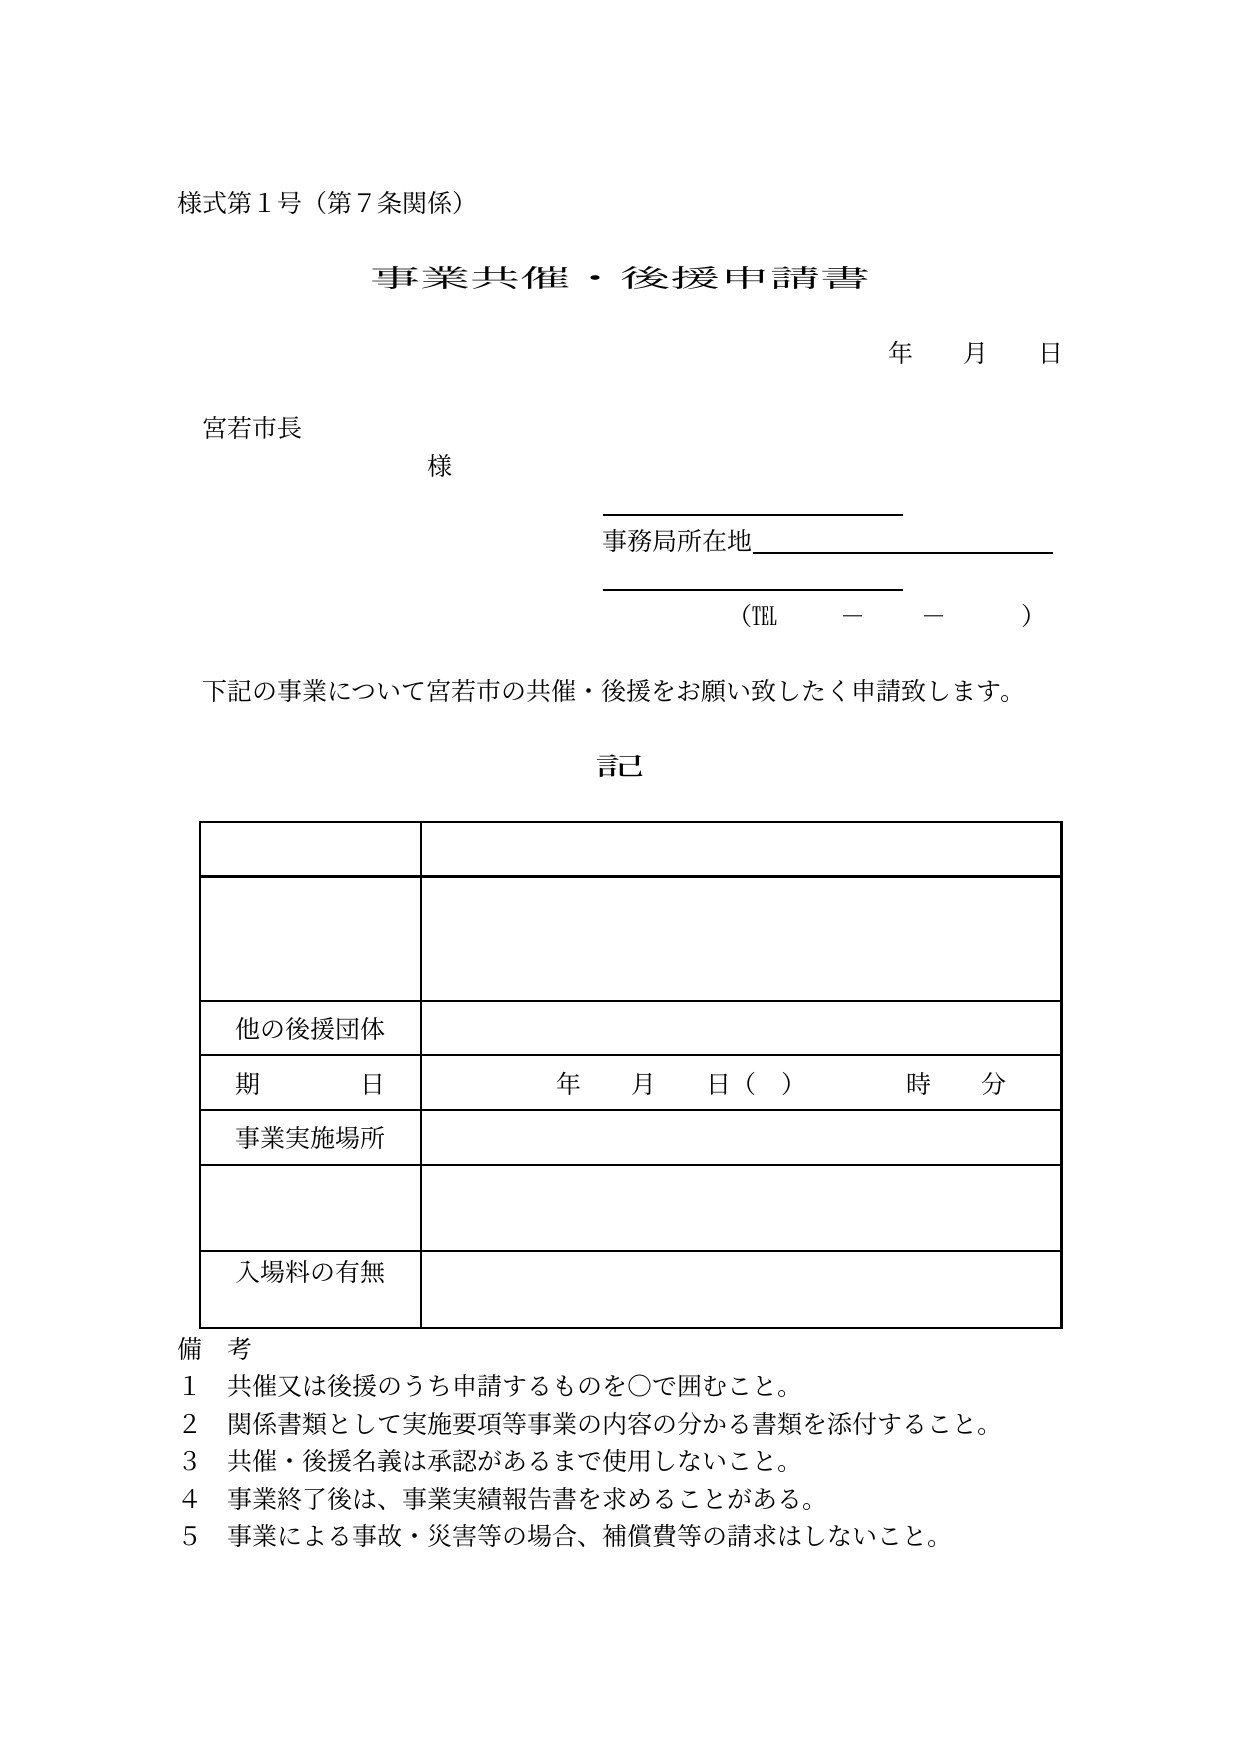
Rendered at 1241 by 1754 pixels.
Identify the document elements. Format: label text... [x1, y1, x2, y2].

text 備 考 [177, 1329, 1063, 1366]
table_cell 事業実施場所 [201, 1111, 420, 1163]
text 様式第１号（第７条関係） [177, 183, 1063, 221]
table_cell 他の後援団体 [201, 1002, 420, 1054]
table_cell 入場料の有無 [201, 1252, 420, 1327]
text 年 月 日 [177, 333, 1063, 371]
text ４ 事業終了後は、事業実績報告書を求めることがある。 [177, 1479, 1063, 1516]
table_cell [422, 1111, 1060, 1163]
table_cell [422, 1166, 1060, 1249]
text （℡ － － ） [177, 596, 1063, 633]
text ３ 共催・後援名義は承認があるまで使用しないこと。 [177, 1441, 1063, 1479]
text 事業共催・後援申請書 [177, 258, 1063, 296]
text ５ 事業による事故・災害等の場合、補償費等の請求はしないこと。 [177, 1516, 1063, 1554]
text 宮若市長 [177, 408, 1063, 446]
text １ 共催又は後援のうち申請するものを○で囲むこと。 [177, 1366, 1063, 1404]
table_header [201, 823, 420, 875]
table_cell [201, 1166, 420, 1249]
table_cell [422, 1252, 1060, 1327]
text 様 [177, 446, 1063, 483]
table_cell 期 日 [201, 1056, 420, 1109]
subtitle 記 [177, 746, 1063, 783]
text ２ 関係書類として実施要項等事業の内容の分かる書類を添付すること。 [177, 1404, 1063, 1441]
table_cell 年 月 日（ ） 時 分 [422, 1056, 1060, 1109]
table_cell [422, 1002, 1060, 1054]
text 下記の事業について宮若市の共催・後援をお願い致したく申請致します。 [177, 671, 1063, 708]
table_cell [201, 878, 420, 999]
table_cell [422, 878, 1060, 999]
text 事務局所在地 [177, 521, 1063, 558]
table_header [422, 823, 1060, 875]
